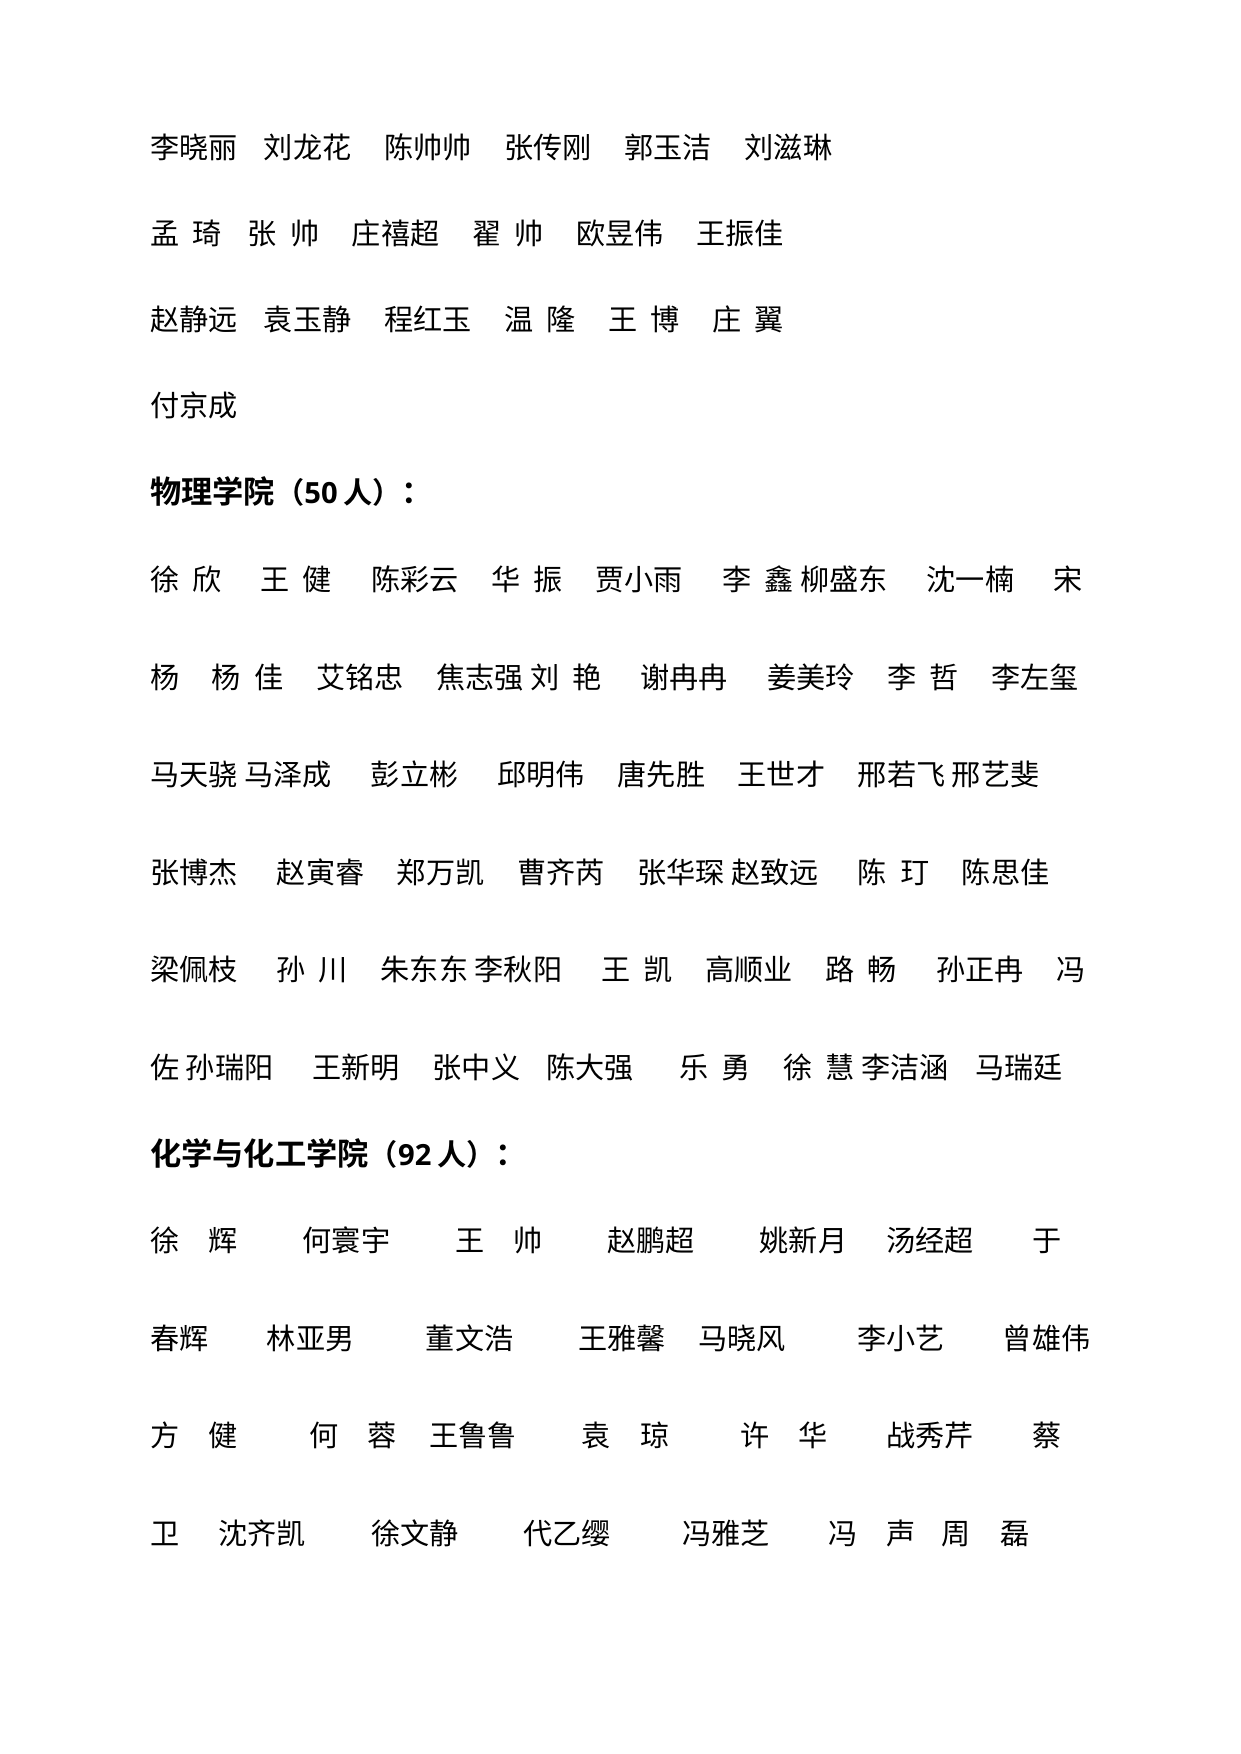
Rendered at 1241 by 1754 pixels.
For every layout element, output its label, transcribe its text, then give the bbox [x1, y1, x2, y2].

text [150, 1207, 1090, 1564]
text 付京成 [150, 372, 1090, 437]
text 物理学院（50人）： [150, 458, 1090, 523]
text 化学与化工学院（92人）： [150, 1119, 1090, 1184]
text 徐 欣 王 健 陈彩云 华 振 贾小雨 李 鑫 柳盛东 沈一楠 宋 杨 杨 佳 艾铭忠 焦志强 刘 艳 谢冉冉 姜美玲 李 哲 李左玺 马天骁 马泽成 彭立彬 邱明伟 唐先胜 王世才 邢若飞 邢艺斐 张博杰 赵寅睿 郑万凯 曹齐芮 张华琛 赵致远 陈 玎 陈思佳 梁佩枝 孙 川 朱东东 李秋阳 王 凯 高顺业 路 畅 孙正冉 冯 佐 孙瑞阳 王新明 张中义 陈大强 乐 勇 徐 慧 李洁涵 马瑞廷 [150, 545, 1090, 1098]
text 李晓丽 刘龙花 陈帅帅 张传刚 郭玉洁 刘滋琳 [150, 113, 1090, 178]
text 赵静远 袁玉静 程红玉 温 隆 王 博 庄 翼 [150, 286, 1090, 351]
text 孟 琦 张 帅 庄禧超 翟 帅 欧昱伟 王振佳 [150, 199, 1090, 264]
